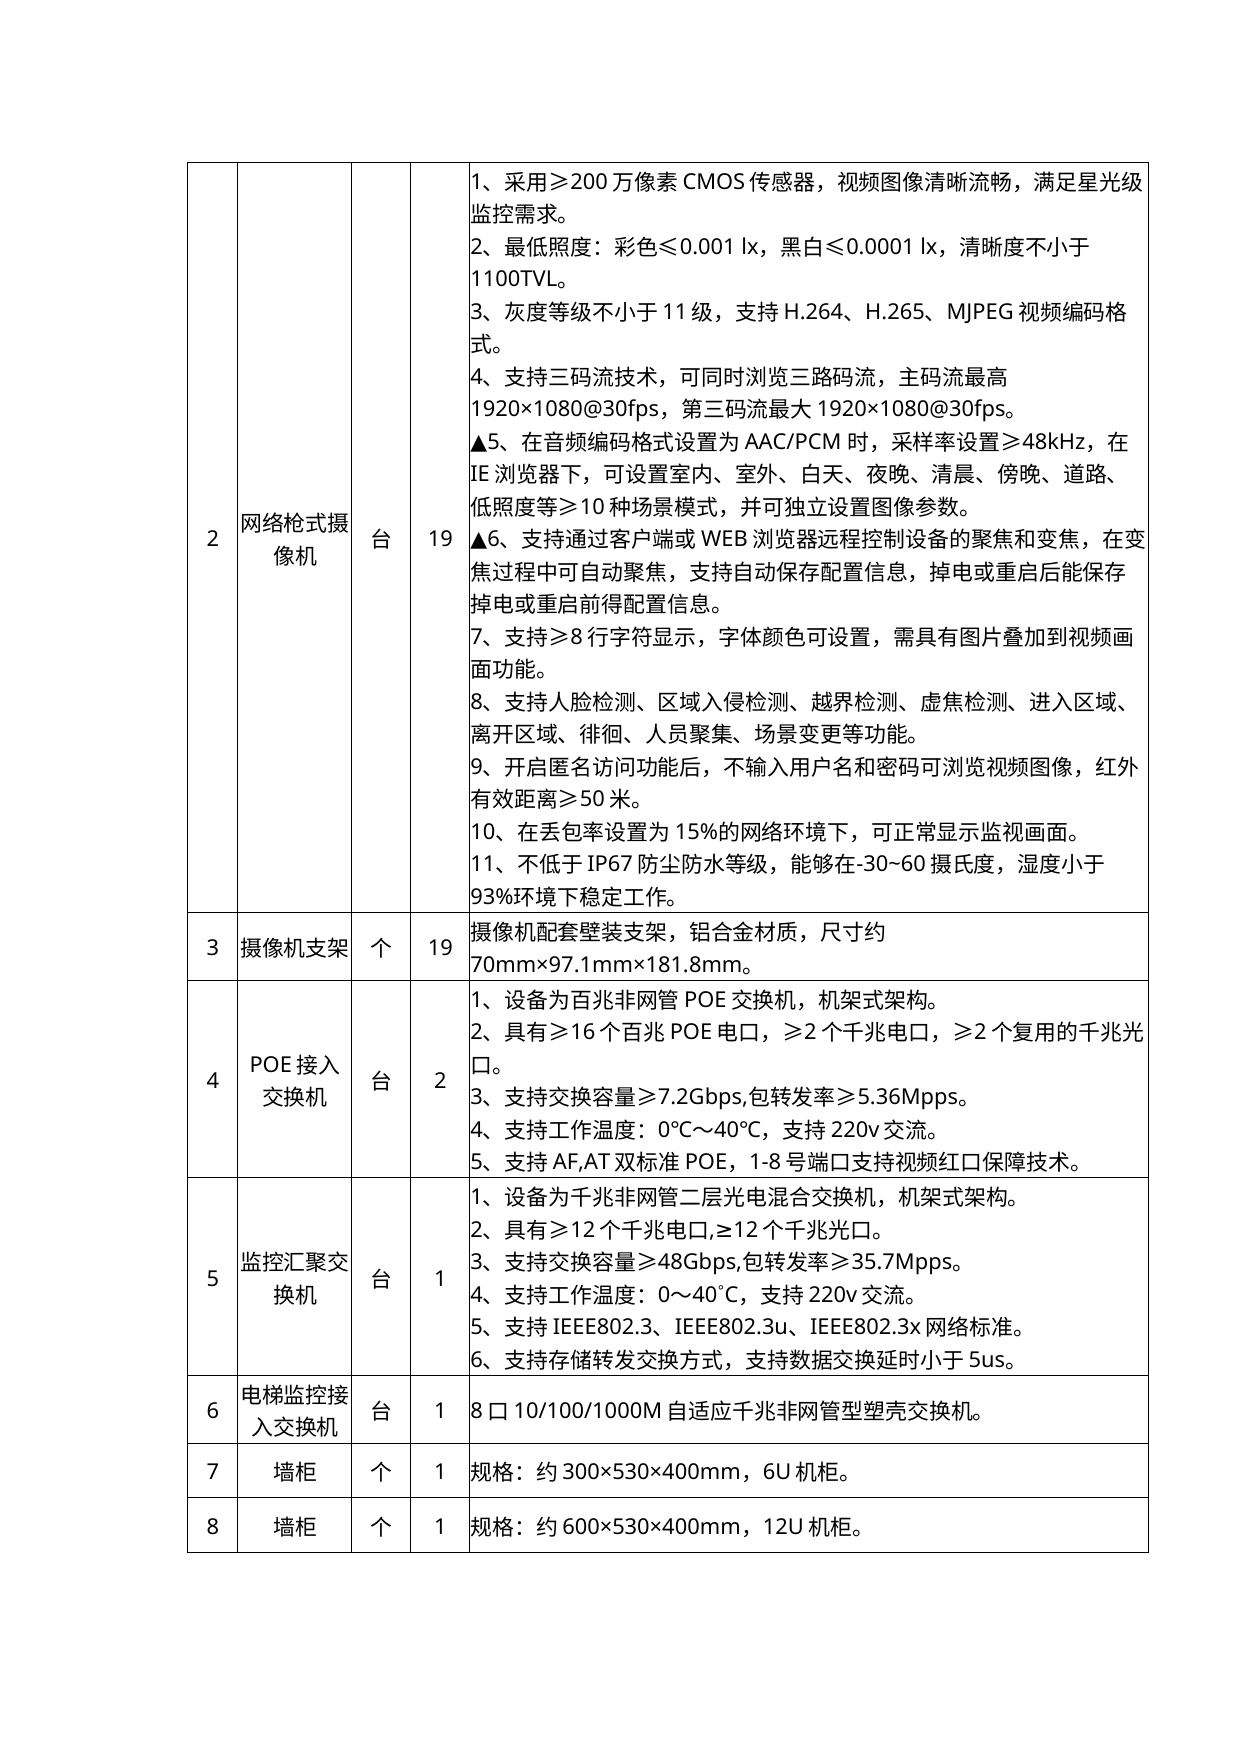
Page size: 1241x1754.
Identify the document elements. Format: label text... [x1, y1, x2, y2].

table_cell 8口10/100/1000M自适应千兆非网管型塑壳交换机。 [470, 1376, 1148, 1442]
table_cell 墙柜 [238, 1444, 351, 1497]
table_cell 个 [352, 913, 410, 980]
table_cell 19 [411, 163, 469, 912]
table_cell 台 [352, 1178, 410, 1375]
table_cell 1 [411, 1376, 469, 1442]
table_cell 摄像机配套壁装支架，铝合金材质，尺寸约70mm×97.1mm×181.8mm。 [470, 913, 1148, 980]
table_cell 电梯监控接入交换机 [238, 1376, 351, 1442]
table_cell 个 [352, 1498, 410, 1552]
table_cell 6 [188, 1376, 237, 1442]
table_cell 2 [188, 163, 237, 912]
table_cell 1、设备为千兆非网管二层光电混合交换机，机架式架构。 2、具有≥12个千兆电口,≥12个千兆光口。 3、支持交换容量≥48Gbps,包转发率≥35.7Mpps。 4、支持工作温度：0～40˚C，支持220v交流。 5、支持IEEE802.3、IEEE802.3u、IEEE802.3x网络标准。 6、支持存储转发交换方式，支持数据交换延时小于5us。 [470, 1178, 1148, 1375]
table_cell 台 [352, 163, 410, 912]
table_cell 墙柜 [238, 1498, 351, 1552]
table_cell 1 [411, 1444, 469, 1497]
table_cell 3 [188, 913, 237, 980]
table_cell 台 [352, 981, 410, 1177]
table_cell 4 [188, 981, 237, 1177]
table_cell 监控汇聚交换机 [238, 1178, 351, 1375]
table_cell 7 [188, 1444, 237, 1497]
table_cell 8 [188, 1498, 237, 1552]
table_cell 摄像机支架 [238, 913, 351, 980]
table_cell 规格：约300×530×400mm，6U机柜。 [470, 1444, 1148, 1497]
table_cell POE接入交换机 [238, 981, 351, 1177]
table_cell 规格：约600×530×400mm，12U机柜。 [470, 1498, 1148, 1552]
table_cell 个 [352, 1444, 410, 1497]
table_cell 2 [411, 981, 469, 1177]
table_cell 台 [352, 1376, 410, 1442]
table_cell 5 [188, 1178, 237, 1375]
table_cell 1、采用≥200万像素CMOS传感器，视频图像清晰流畅，满足星光级监控需求。 2、最低照度：彩色≤0.001 lx，黑白≤0.0001 lx，清晰度不小于1100TVL。 3、灰度等级不小于11级，支持H.264、H.265、MJPEG视频编码格式。 4、支持三码流技术，可同时浏览三路码流，主码流最高1920×1080@30fps，第三码流最大1920×1080@30fps。 ▲5、在音频编码格式设置为AAC/PCM 时，采样率设置≥48kHz，在IE浏览器下，可设置室内、室外、白天、夜晚、清晨、傍晚、道路、低照度等≥10种场景模式，并可独立设置图像参数。 ▲6、支持通过客户端或WEB浏览器远程控制设备的聚焦和变焦，在变焦过程中可自动聚焦，支持自动保存配置信息，掉电或重启后能保存掉电或重启前得配置信息。 7、支持≥8行字符显示，字体颜色可设置，需具有图片叠加到视频画面功能。 8、支持人脸检测、区域入侵检测、越界检测、虚焦检测、进入区域、离开区域、徘徊、人员聚集、场景变更等功能。 9、开启匿名访问功能后，不输入用户名和密码可浏览视频图像，红外有效距离≥50米。 10、在丢包率设置为15%的网络环境下，可正常显示监视画面。 11、不低于IP67防尘防水等级，能够在-30~60摄氏度，湿度小于93%环境下稳定工作。 [470, 163, 1148, 912]
table_cell 1、设备为百兆非网管POE交换机，机架式架构。 2、具有≥16个百兆POE电口，≥2个千兆电口，≥2个复用的千兆光口。 3、支持交换容量≥7.2Gbps,包转发率≥5.36Mpps。 4、支持工作温度：0℃～40℃，支持220v交流。 5、支持AF,AT双标准POE，1-8号端口支持视频红口保障技术。 [470, 981, 1148, 1177]
table_cell 网络枪式摄像机 [238, 163, 351, 912]
table_cell 19 [411, 913, 469, 980]
table_cell 1 [411, 1498, 469, 1552]
table_cell 1 [411, 1178, 469, 1375]
